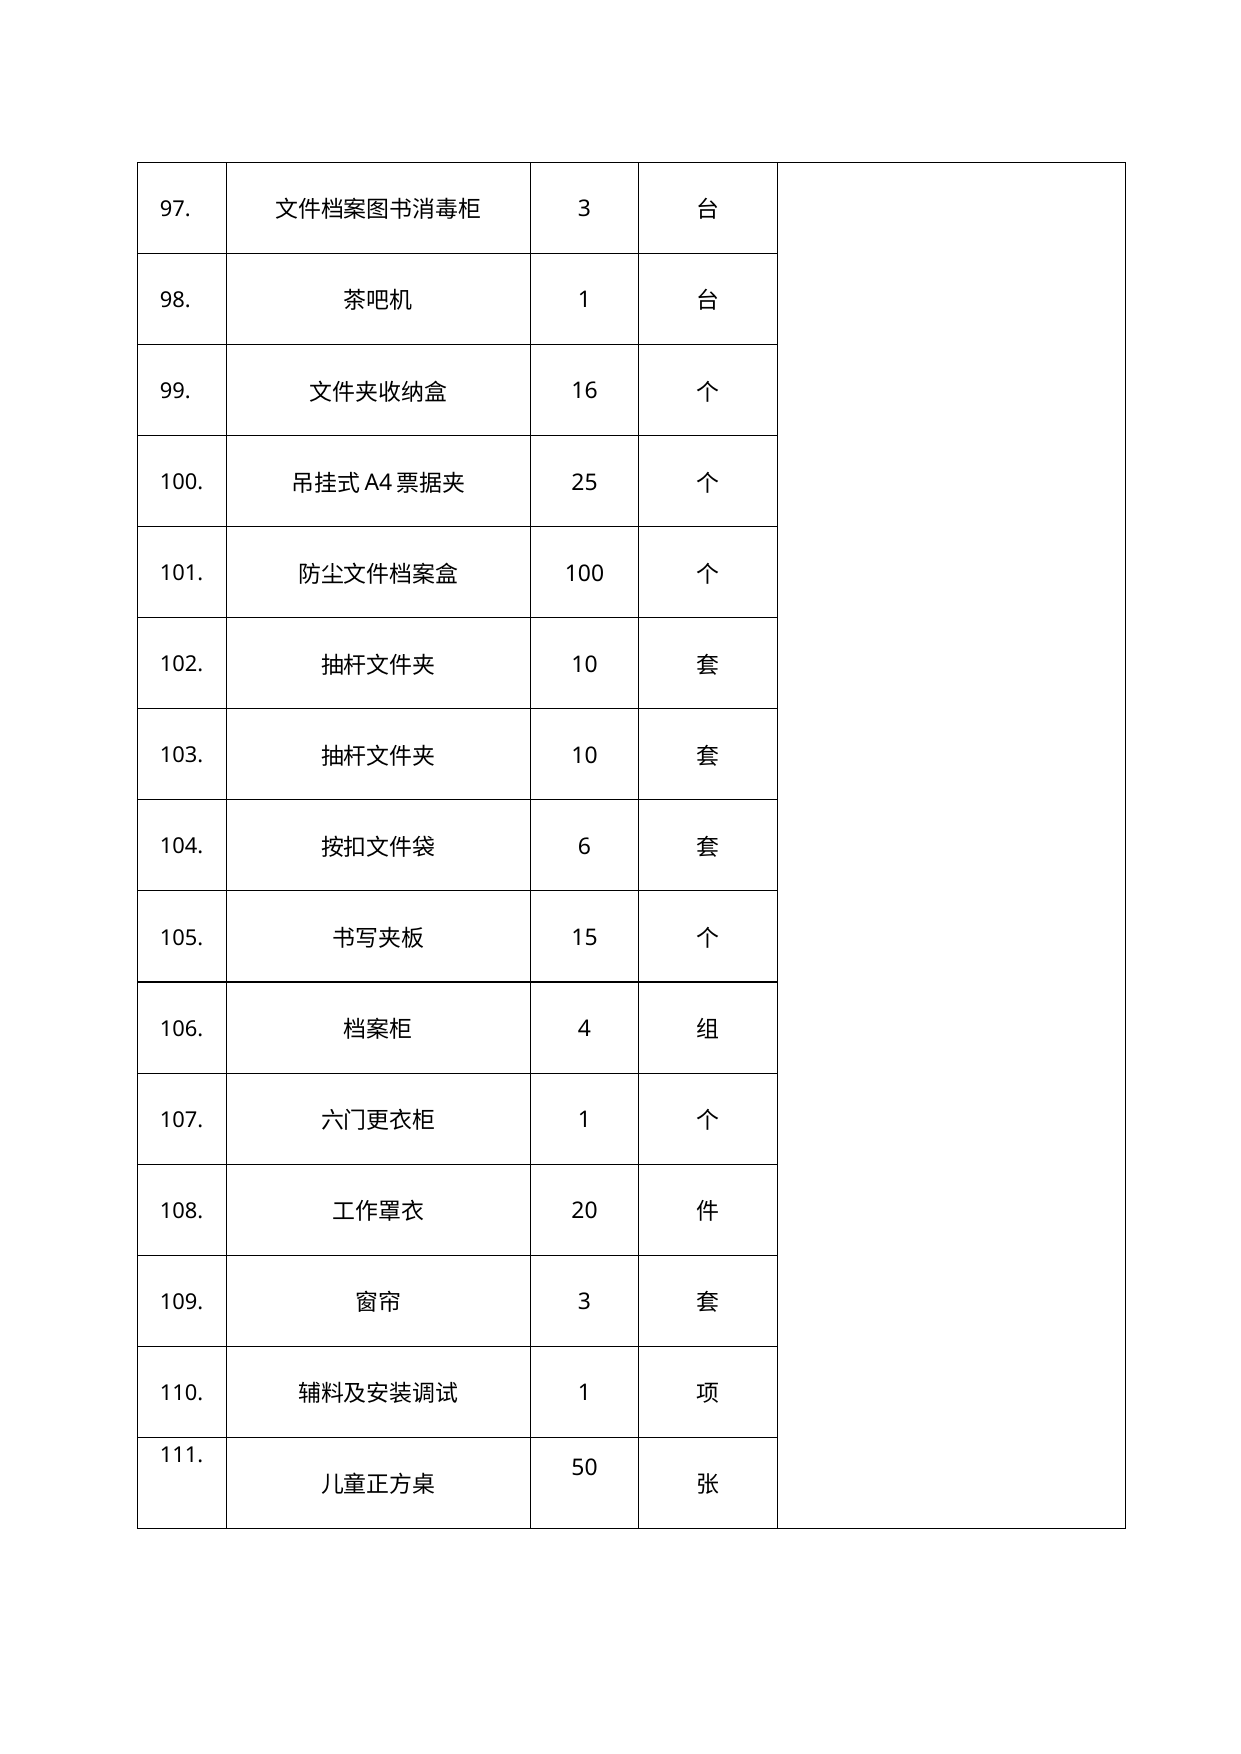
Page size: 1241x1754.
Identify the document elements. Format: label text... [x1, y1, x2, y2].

table_cell 套 [639, 1256, 777, 1346]
table_cell 茶吧机 [227, 254, 530, 344]
table_cell [138, 983, 226, 1072]
table_cell [138, 1074, 226, 1163]
table_cell 个 [639, 527, 777, 617]
table_cell [138, 891, 226, 981]
table_cell 档案柜 [227, 983, 530, 1072]
table_cell 20 [531, 1165, 638, 1254]
table_cell 个 [639, 345, 777, 435]
table_cell 抽杆文件夹 [227, 709, 530, 799]
table_cell 辅料及安装调试 [227, 1347, 530, 1437]
table_cell 3 [531, 1256, 638, 1346]
table_cell 套 [639, 709, 777, 799]
table_cell [138, 436, 226, 526]
table_cell 3 [531, 163, 638, 253]
table_cell 儿童正方桌 [227, 1438, 530, 1528]
table_cell 套 [639, 618, 777, 708]
table_cell [138, 709, 226, 799]
table_cell 10 [531, 618, 638, 708]
table_cell 4 [531, 983, 638, 1072]
table_cell 6 [531, 800, 638, 890]
table_cell 1 [531, 254, 638, 344]
table_cell 100 [531, 527, 638, 617]
table_cell 16 [531, 345, 638, 435]
table_cell [138, 1347, 226, 1437]
table_cell 50 [531, 1438, 638, 1528]
table_cell [138, 1438, 226, 1528]
table_cell 个 [639, 436, 777, 526]
table_cell 防尘文件档案盒 [227, 527, 530, 617]
table_cell 15 [531, 891, 638, 981]
table_cell [138, 618, 226, 708]
table_cell [138, 254, 226, 344]
table_cell 台 [639, 254, 777, 344]
table_cell [138, 163, 226, 253]
table_cell 工作罩衣 [227, 1165, 530, 1254]
table_cell [138, 345, 226, 435]
table_cell 抽杆文件夹 [227, 618, 530, 708]
table_cell 1 [531, 1347, 638, 1437]
table_cell 按扣文件袋 [227, 800, 530, 890]
table_cell 吊挂式A4票据夹 [227, 436, 530, 526]
table_cell [138, 800, 226, 890]
table_cell 1 [531, 1074, 638, 1163]
table_cell 窗帘 [227, 1256, 530, 1346]
table_cell 项 [639, 1347, 777, 1437]
table_cell 套 [639, 800, 777, 890]
table_cell [138, 527, 226, 617]
table_cell [138, 1256, 226, 1346]
table_cell 六门更衣柜 [227, 1074, 530, 1163]
table_cell 个 [639, 891, 777, 981]
table_cell 10 [531, 709, 638, 799]
table_cell 25 [531, 436, 638, 526]
table_cell 组 [639, 983, 777, 1072]
table_cell [138, 1165, 226, 1254]
table_cell 张 [639, 1438, 777, 1528]
table_cell 台 [639, 163, 777, 253]
table_cell 件 [639, 1165, 777, 1254]
table_cell 文件档案图书消毒柜 [227, 163, 530, 253]
table_cell 书写夹板 [227, 891, 530, 981]
table_cell 个 [639, 1074, 777, 1163]
table_cell 文件夹收纳盒 [227, 345, 530, 435]
